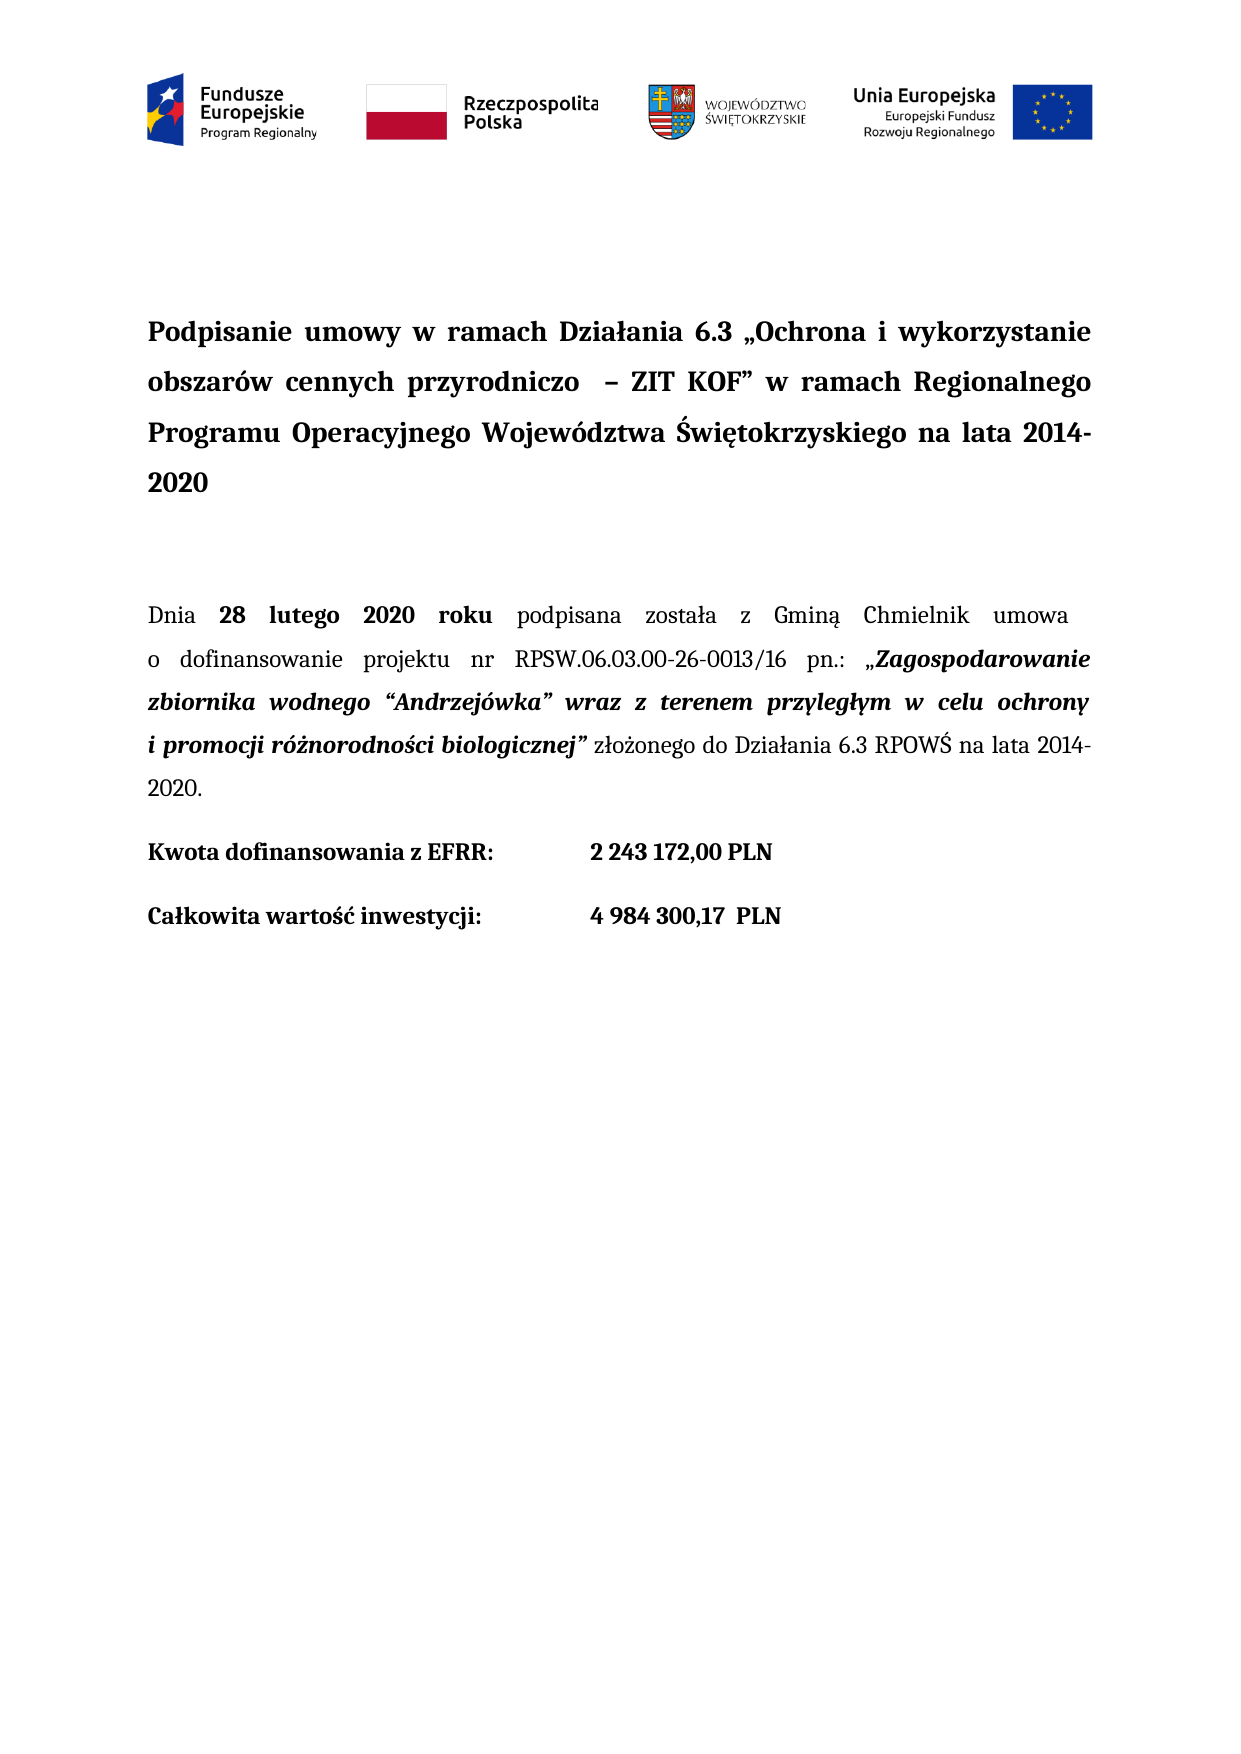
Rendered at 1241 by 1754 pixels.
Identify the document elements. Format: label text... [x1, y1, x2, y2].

text Całkowita wartość inwestycji: 4 984 300,17 PLN [148, 902, 1093, 931]
text Podpisanie umowy w ramach Działania 6.3 „Ochrona i wykorzystanie obszarów cennych przyrodniczo – ZIT KOF” w ramach Regionalnego Programu Operacyjnego Województwa Świętokrzyskiego na lata 2014-2020 [148, 315, 1093, 500]
text Dnia 28 lutego 2020 roku podpisana została z Gminą Chmielnik umowa o dofinansowanie projektu nr RPSW.06.03.00-26-0013/16 pn.: „Zagospodarowanie zbiornika wodnego “Andrzejówka” wraz z terenem przyległym w celu ochrony i promocji różnorodności biologicznej” złożonego do Działania 6.3 RPOWŚ na lata 2014-2020. [148, 601, 1093, 803]
picture [648, 73, 806, 146]
picture [147, 73, 317, 146]
picture [366, 73, 598, 146]
picture [854, 73, 1093, 146]
text Kwota dofinansowania z EFRR: 2 243 172,00 PLN [148, 838, 1093, 867]
